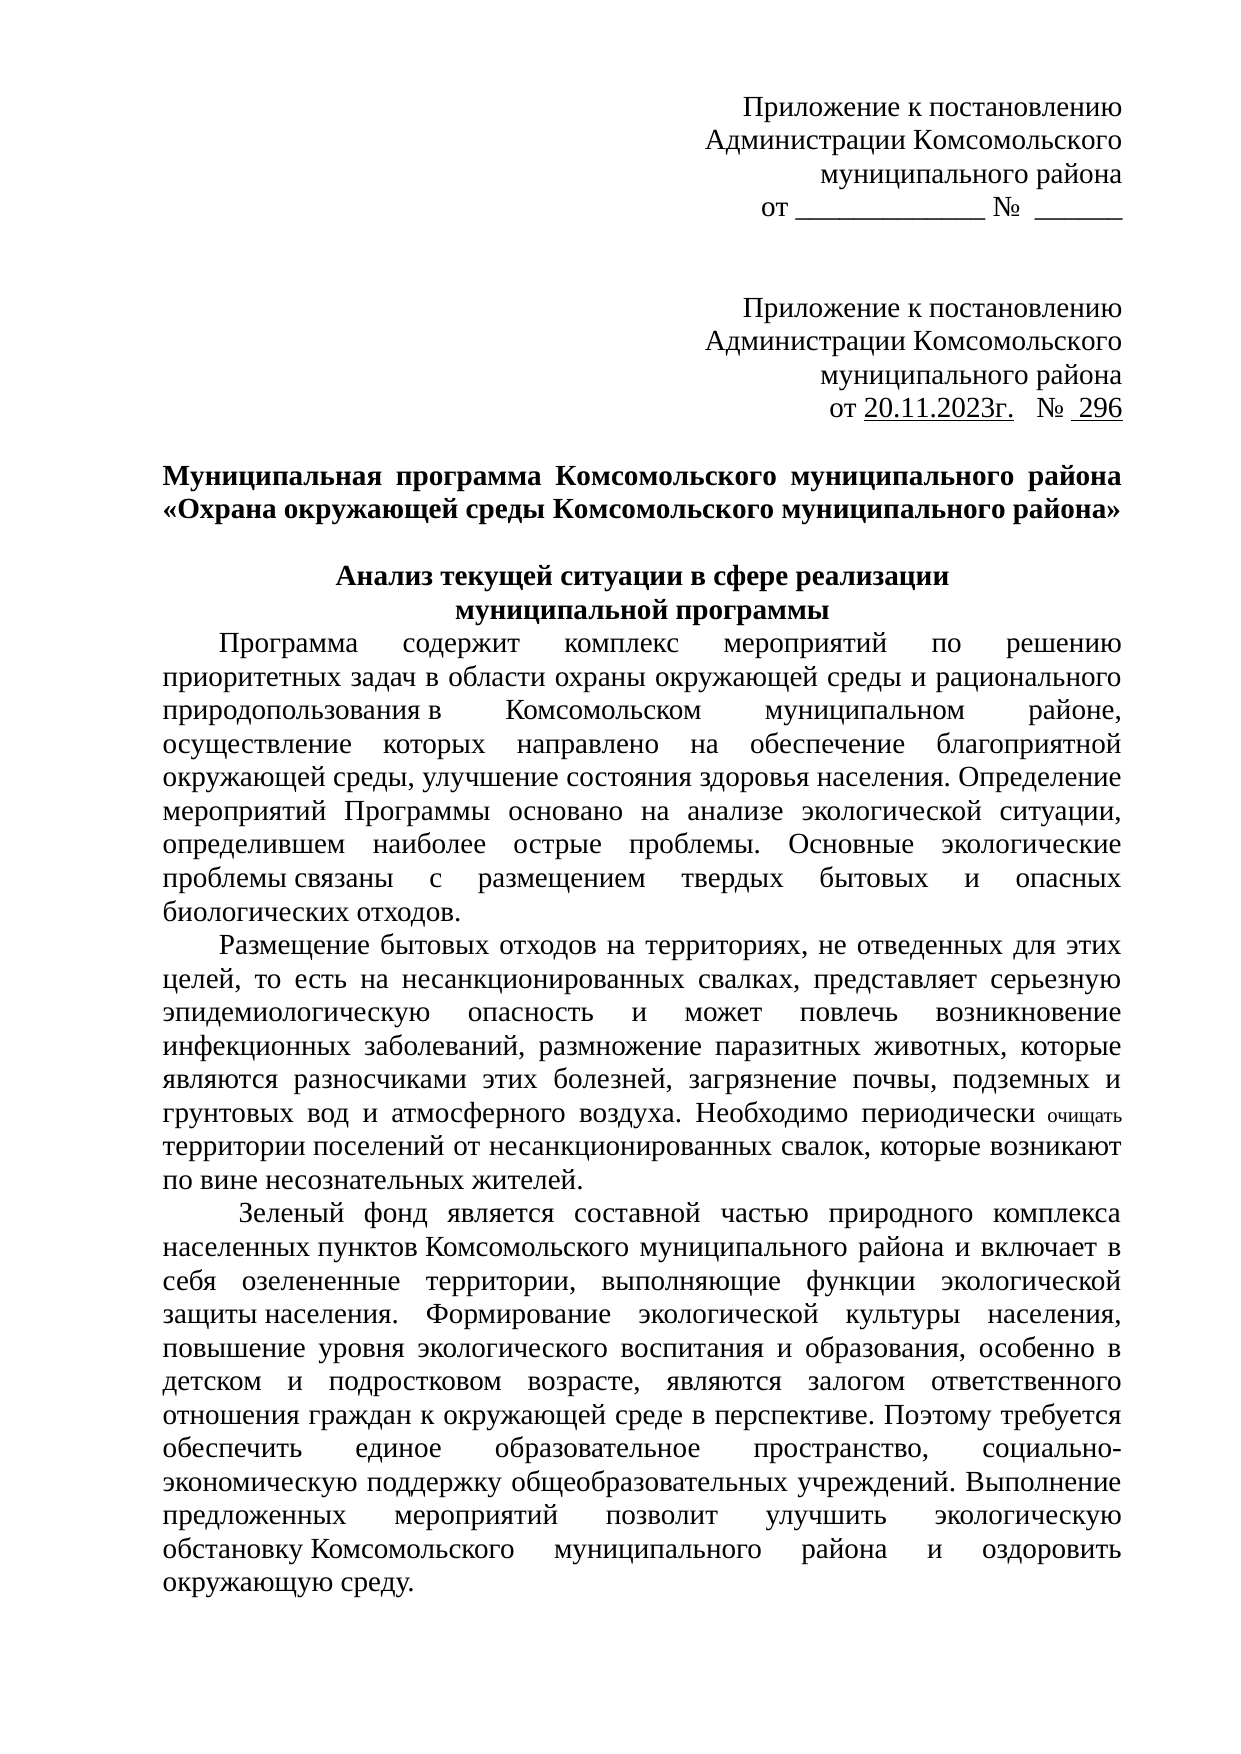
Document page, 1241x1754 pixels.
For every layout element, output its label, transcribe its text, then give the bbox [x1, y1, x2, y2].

text Анализ текущей ситуации в сфере реализации [162, 558, 1122, 592]
text Программа содержит комплекс мероприятий по решению приоритетных задач в области охраны окружающей среды и рационального природопользования в Комсомольском муниципальном районе, осуществление которых направлено на обеспечение благоприятной окружающей среды, улучшение состояния здоровья населения. Определение мероприятий Программы основано на анализе экологической ситуации, определившем наиболее острые проблемы. Основные экологические проблемы связаны с размещением твердых бытовых и опасных биологических отходов. [162, 625, 1122, 927]
text Приложение к постановлению [162, 89, 1122, 122]
text муниципальной программы [162, 592, 1122, 625]
text муниципального района [162, 156, 1122, 189]
text от _____________ № ______ [162, 189, 1122, 223]
text Администрации Комсомольского [162, 122, 1122, 156]
text Муниципальная программа Комсомольского муниципального района «Охрана окружающей среды Комсомольского муниципального района» [162, 458, 1122, 525]
text от 20.11.2023г. № 296 [162, 391, 1122, 424]
text Зеленый фонд является составной частью природного комплекса населенных пунктов Комсомольского муниципального района и включает в себя озелененные территории, выполняющие функции экологической защиты населения. Формирование экологической культуры населения, повышение уровня экологического воспитания и образования, особенно в детском и подростковом возрасте, являются залогом ответственного отношения граждан к окружающей среде в перспективе. Поэтому требуется обеспечить единое образовательное пространство, социально-экономическую поддержку общеобразовательных учреждений. Выполнение предложенных мероприятий позволит улучшить экологическую обстановку Комсомольского муниципального района и оздоровить окружающую среду. [162, 1196, 1122, 1598]
text Размещение бытовых отходов на территориях, не отведенных для этих целей, то есть на несанкционированных свалках, представляет серьезную эпидемиологическую опасность и может повлечь возникновение инфекционных заболеваний, размножение паразитных животных, которые являются разносчиками этих болезней, загрязнение почвы, подземных и грунтовых вод и атмосферного воздуха. Необходимо периодически очищать территории поселений от несанкционированных свалок, которые возникают по вине несознательных жителей. [162, 927, 1122, 1196]
text Администрации Комсомольского [162, 323, 1122, 357]
text муниципального района [162, 357, 1122, 391]
text Приложение к постановлению [162, 290, 1122, 323]
